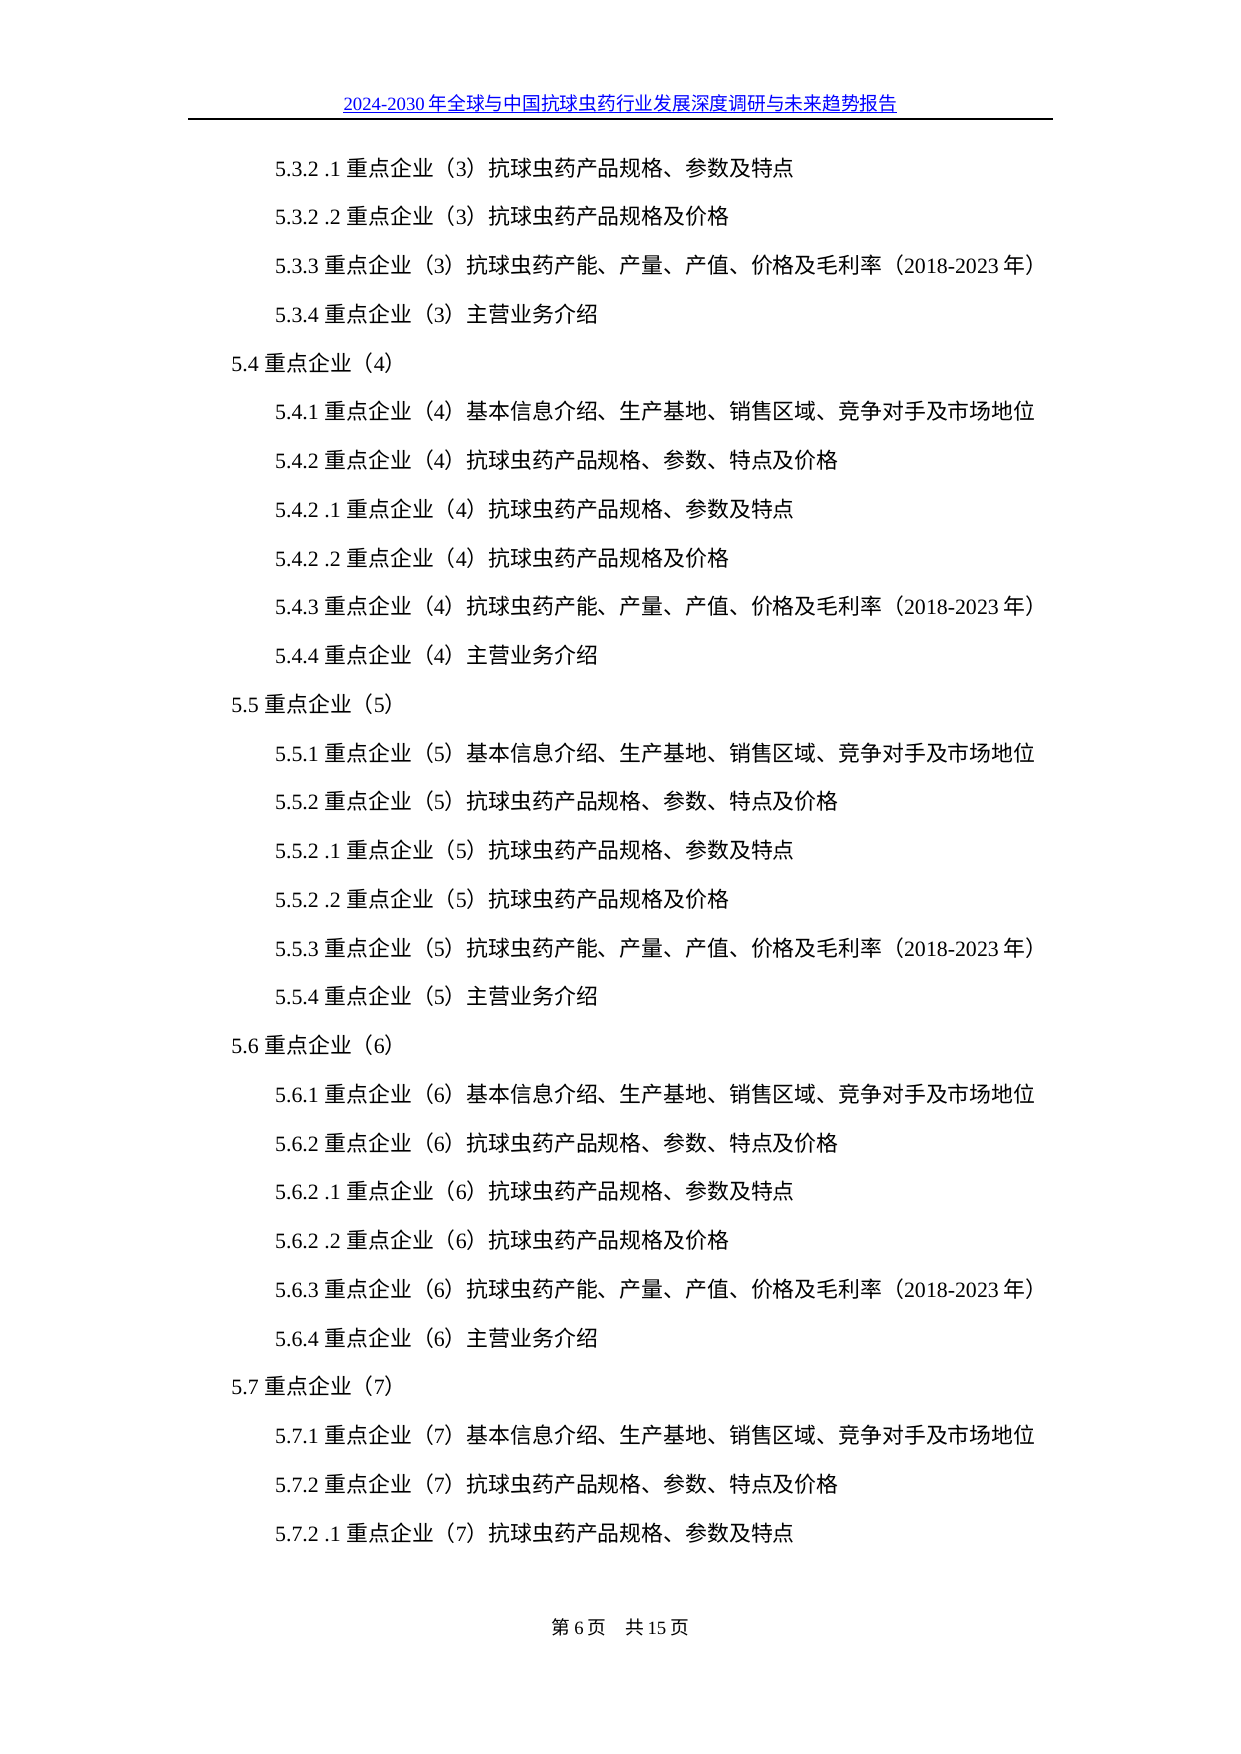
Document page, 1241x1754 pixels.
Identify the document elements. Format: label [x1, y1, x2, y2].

text [187, 150, 1053, 1548]
